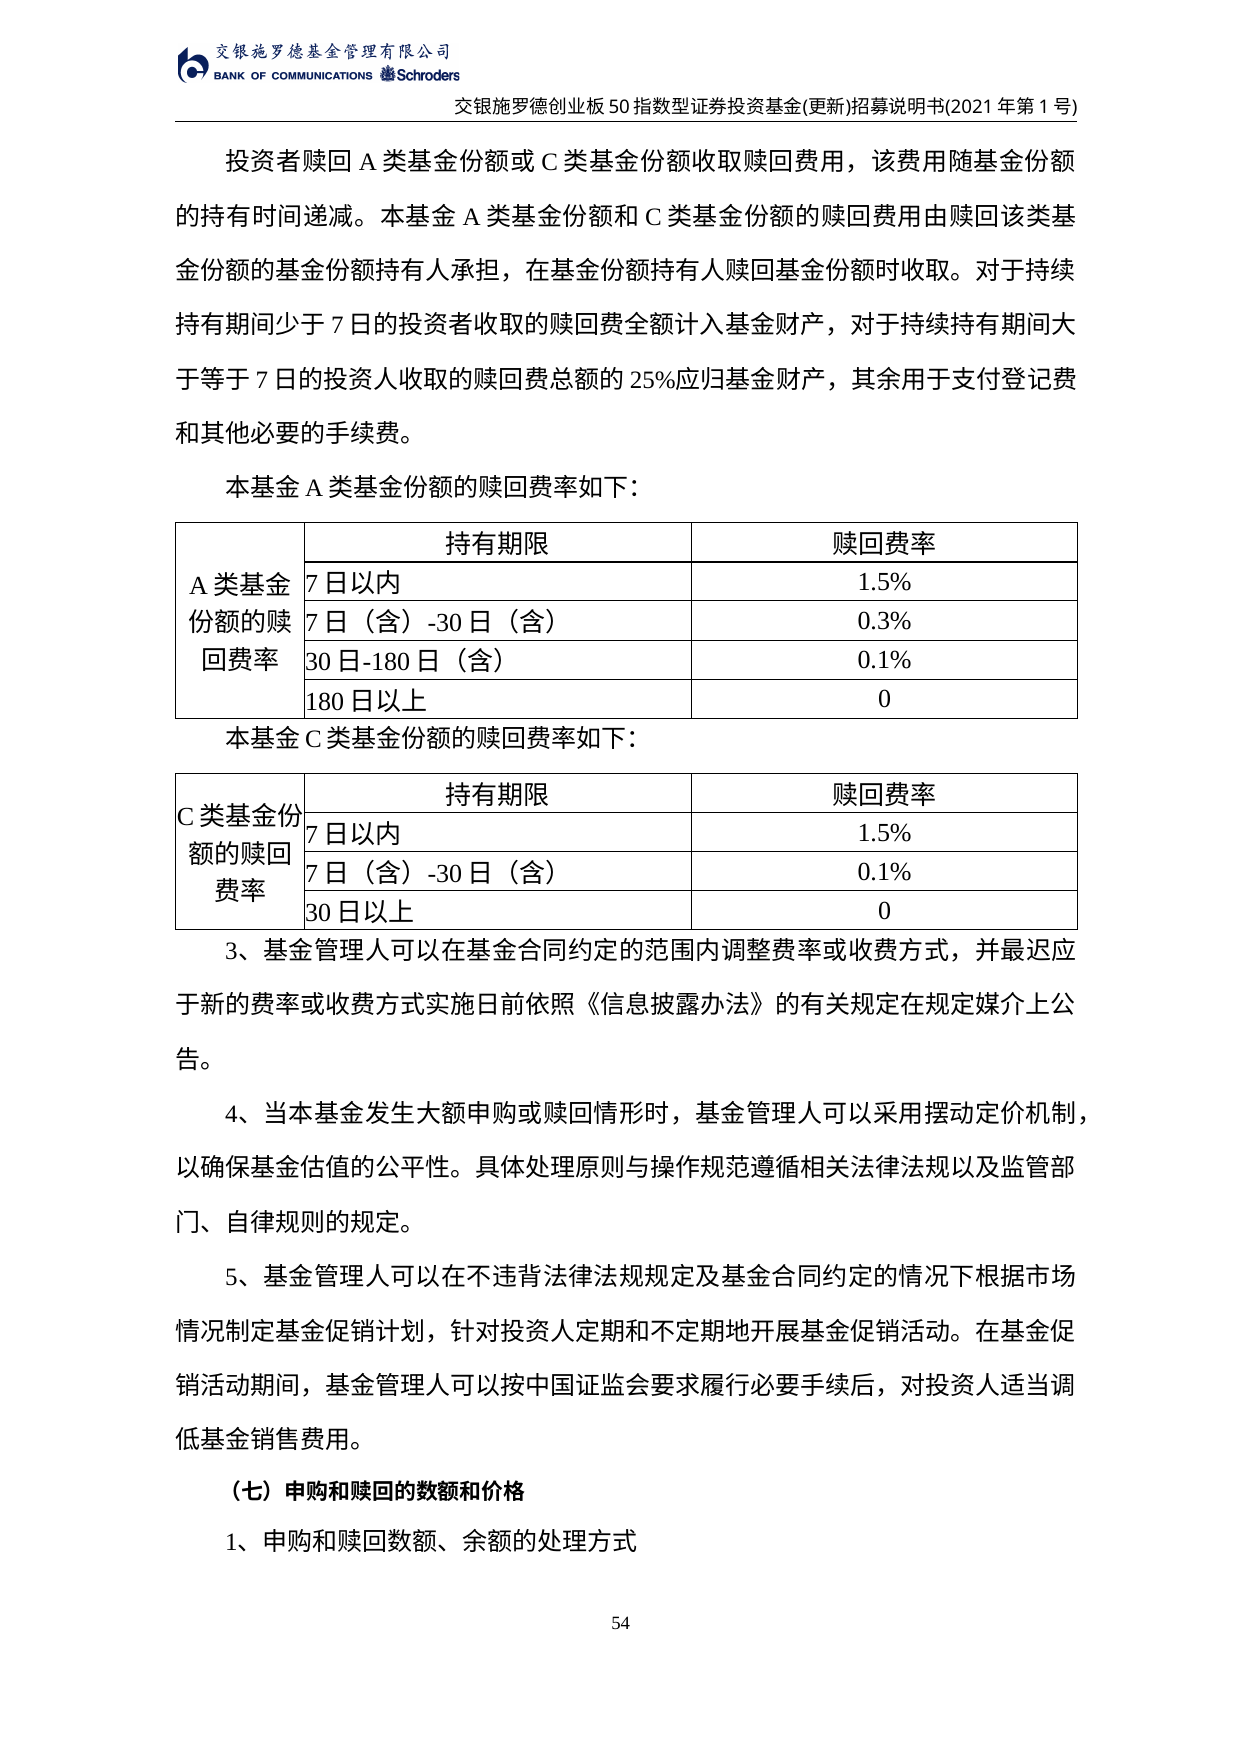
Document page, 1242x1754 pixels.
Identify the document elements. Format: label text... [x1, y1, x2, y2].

table_cell 1.5% [692, 813, 1077, 851]
table_cell 0 [692, 891, 1077, 929]
table_cell 0.1% [692, 852, 1077, 890]
table_header 持有期限 [305, 774, 691, 812]
table_header A类基金份额的赎回费率 [176, 523, 304, 718]
table_cell 180日以上 [305, 680, 691, 718]
text 本基金A类基金份额的赎回费率如下： [175, 468, 1077, 504]
table_cell 1.5% [692, 563, 1077, 600]
table_header C类基金份额的赎回费率 [176, 774, 304, 929]
text 4、当本基金发生大额申购或赎回情形时，基金管理人可以采用摆动定价机制，以确保基金估值的公平性。具体处理原则与操作规范遵循相关法律法规以及监管部门、自律规则的规定。 [175, 1093, 1077, 1238]
table_cell 0 [692, 680, 1077, 718]
table_header 赎回费率 [692, 774, 1077, 812]
table_cell 30日以上 [305, 891, 691, 929]
table_cell 7日（含）-30日（含） [305, 601, 691, 639]
text （七）申购和赎回的数额和价格 [175, 1474, 1077, 1506]
picture [178, 43, 460, 83]
table_header 赎回费率 [692, 523, 1077, 561]
text 3、基金管理人可以在基金合同约定的范围内调整费率或收费方式，并最迟应于新的费率或收费方式实施日前依照《信息披露办法》的有关规定在规定媒介上公告。 [175, 930, 1077, 1075]
table_cell 0.3% [692, 601, 1077, 639]
table_cell 30日-180日（含） [305, 641, 691, 678]
table_cell 7日以内 [305, 813, 691, 851]
table_cell 7日（含）-30日（含） [305, 852, 691, 890]
table_header 持有期限 [305, 523, 691, 561]
text 投资者赎回A类基金份额或C类基金份额收取赎回费用，该费用随基金份额的持有时间递减。本基金A类基金份额和C类基金份额的赎回费用由赎回该类基金份额的基金份额持有人承担，在基金份额持有人赎回基金份额时收取。对于持续持有期间少于7日的投资者收取的赎回费全额计入基金财产，对于持续持有期间大于等于7日的投资人收取的赎回费总额的25%应归基金财产，其余用于支付登记费和其他必要的手续费。 [175, 142, 1077, 450]
text 5、基金管理人可以在不违背法律法规规定及基金合同约定的情况下根据市场情况制定基金促销计划，针对投资人定期和不定期地开展基金促销活动。在基金促销活动期间，基金管理人可以按中国证监会要求履行必要手续后，对投资人适当调低基金销售费用。 [175, 1257, 1077, 1456]
table_cell 0.1% [692, 641, 1077, 678]
table_cell 7日以内 [305, 563, 691, 600]
text 1、申购和赎回数额、余额的处理方式 [175, 1522, 1077, 1558]
text 本基金C类基金份额的赎回费率如下： [175, 719, 1077, 755]
